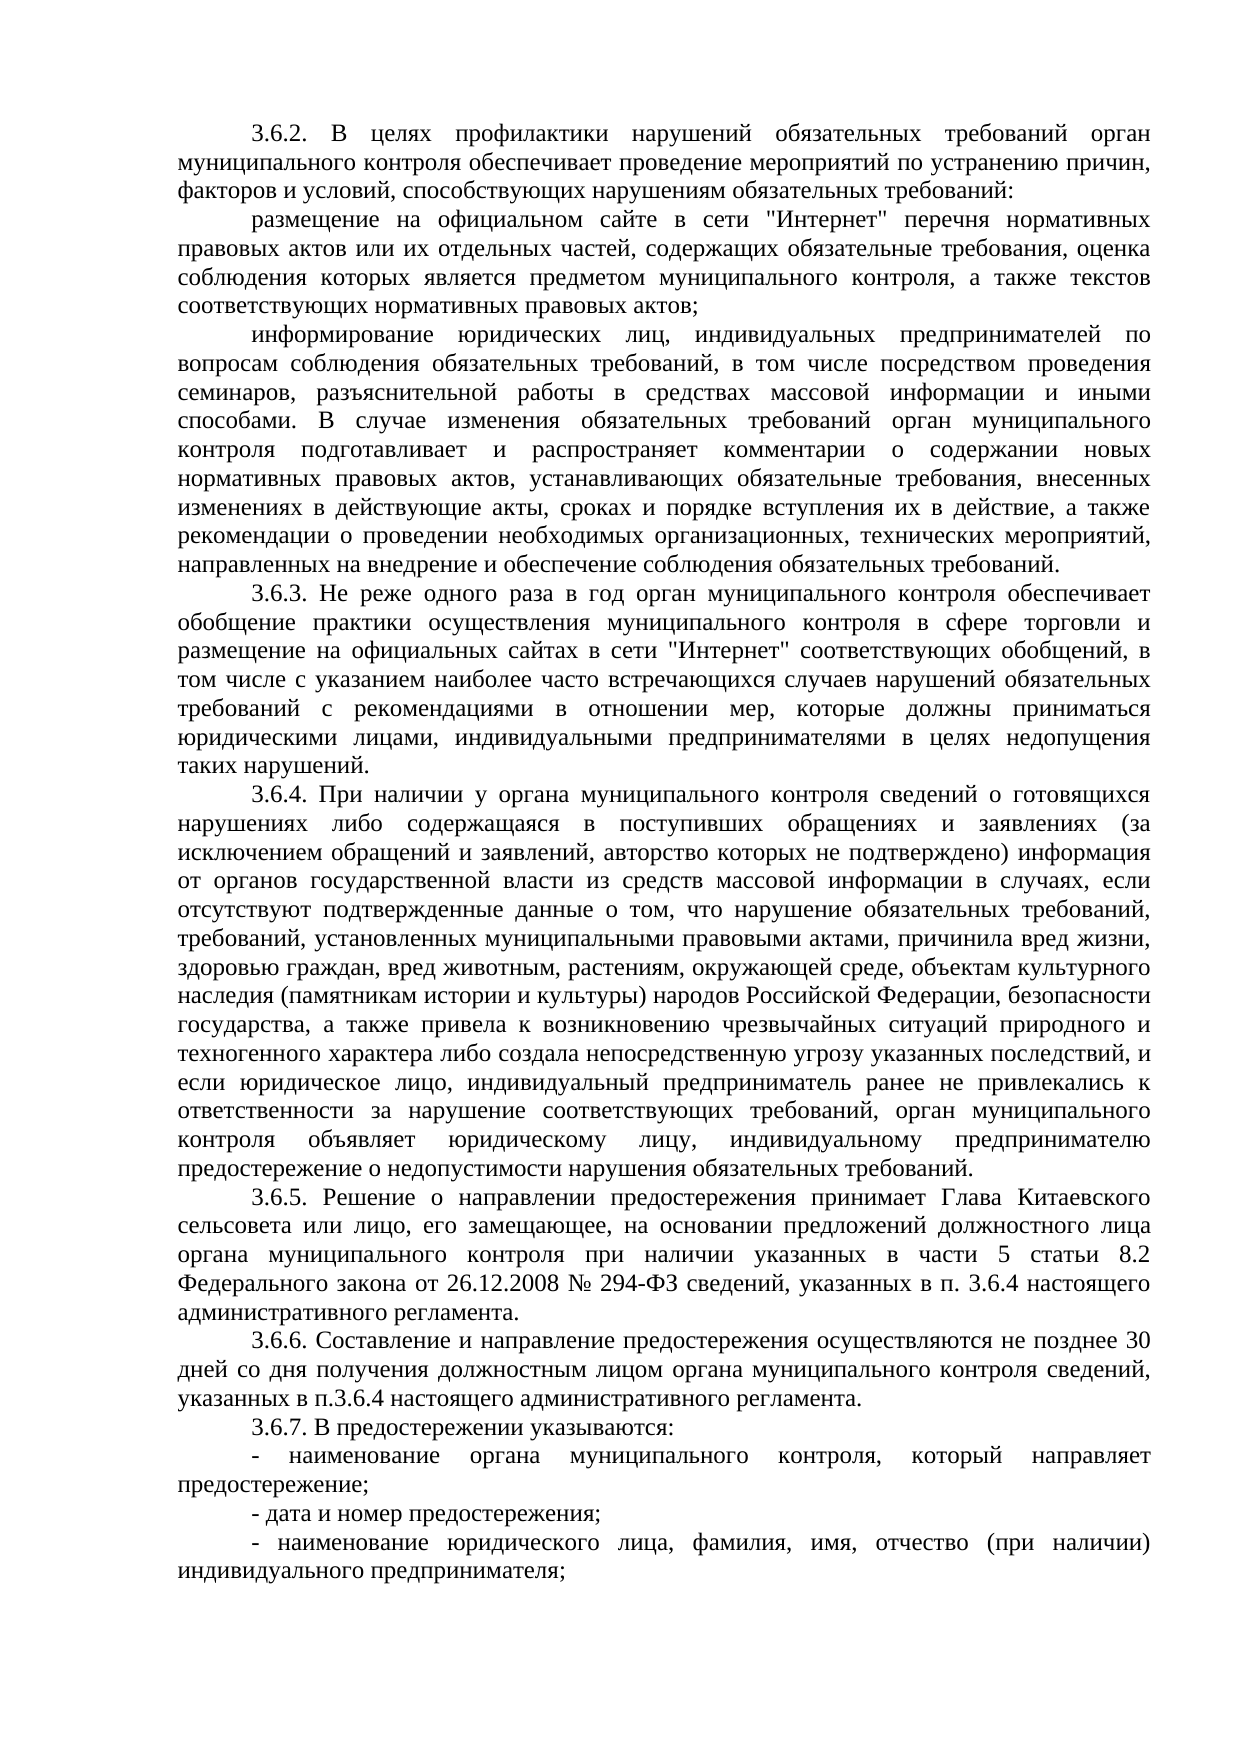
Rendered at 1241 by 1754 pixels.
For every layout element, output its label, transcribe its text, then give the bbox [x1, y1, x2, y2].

text 3.6.4. При наличии у органа муниципального контроля сведений о готовящихся нарушениях либо содержащаяся в поступивших обращениях и заявлениях (за исключением обращений и заявлений, авторство которых не подтверждено) информация от органов государственной власти из средств массовой информации в случаях, если отсутствуют подтвержденные данные о том, что нарушение обязательных требований, требований, установленных муниципальными правовыми актами, причинила вред жизни, здоровью граждан, вред животным, растениям, окружающей среде, объектам культурного наследия (памятникам истории и культуры) народов Российской Федерации, безопасности государства, а также привела к возникновению чрезвычайных ситуаций природного и техногенного характера либо создала непосредственную угрозу указанных последствий, и если юридическое лицо, индивидуальный предприниматель ранее не привлекались к ответственности за нарушение соответствующих требований, орган муниципального контроля объявляет юридическому лицу, индивидуальному предпринимателю предостережение о недопустимости нарушения обязательных требований. [177, 779, 1152, 1182]
text 3.6.3. Не реже одного раза в год орган муниципального контроля обеспечивает обобщение практики осуществления муниципального контроля в сфере торговли и размещение на официальных сайтах в сети "Интернет" соответствующих обобщений, в том числе с указанием наиболее часто встречающихся случаев нарушений обязательных требований с рекомендациями в отношении мер, которые должны приниматься юридическими лицами, индивидуальными предпринимателями в целях недопущения таких нарушений. [177, 578, 1152, 779]
text - наименование юридического лица, фамилия, имя, отчество (при наличии) индивидуального предпринимателя; [177, 1527, 1152, 1584]
text размещение на официальном сайте в сети "Интернет" перечня нормативных правовых актов или их отдельных частей, содержащих обязательные требования, оценка соблюдения которых является предметом муниципального контроля, а также текстов соответствующих нормативных правовых актов; [177, 204, 1152, 319]
text - дата и номер предостережения; [177, 1498, 1152, 1527]
text информирование юридических лиц, индивидуальных предпринимателей по вопросам соблюдения обязательных требований, в том числе посредством проведения семинаров, разъяснительной работы в средствах массовой информации и иными способами. В случае изменения обязательных требований орган муниципального контроля подготавливает и распространяет комментарии о содержании новых нормативных правовых актов, устанавливающих обязательные требования, внесенных изменениях в действующие акты, сроках и порядке вступления их в действие, а также рекомендации о проведении необходимых организационных, технических мероприятий, направленных на внедрение и обеспечение соблюдения обязательных требований. [177, 319, 1152, 578]
text 3.6.6. Составление и направление предостережения осуществляются не позднее 30 дней со дня получения должностным лицом органа муниципального контроля сведений, указанных в п.3.6.4 настоящего административного регламента. [177, 1326, 1152, 1412]
text 3.6.7. В предостережении указываются: [177, 1412, 1152, 1441]
text 3.6.5. Решение о направлении предостережения принимает Глава Китаевского сельсовета или лицо, его замещающее, на основании предложений должностного лица органа муниципального контроля при наличии указанных в части 5 статьи 8.2 Федерального закона от 26.12.2008 № 294-ФЗ сведений, указанных в п. 3.6.4 настоящего административного регламента. [177, 1182, 1152, 1326]
text 3.6.2. В целях профилактики нарушений обязательных требований орган муниципального контроля обеспечивает проведение мероприятий по устранению причин, факторов и условий, способствующих нарушениям обязательных требований: [177, 118, 1152, 204]
text - наименование органа муниципального контроля, который направляет предостережение; [177, 1441, 1152, 1498]
